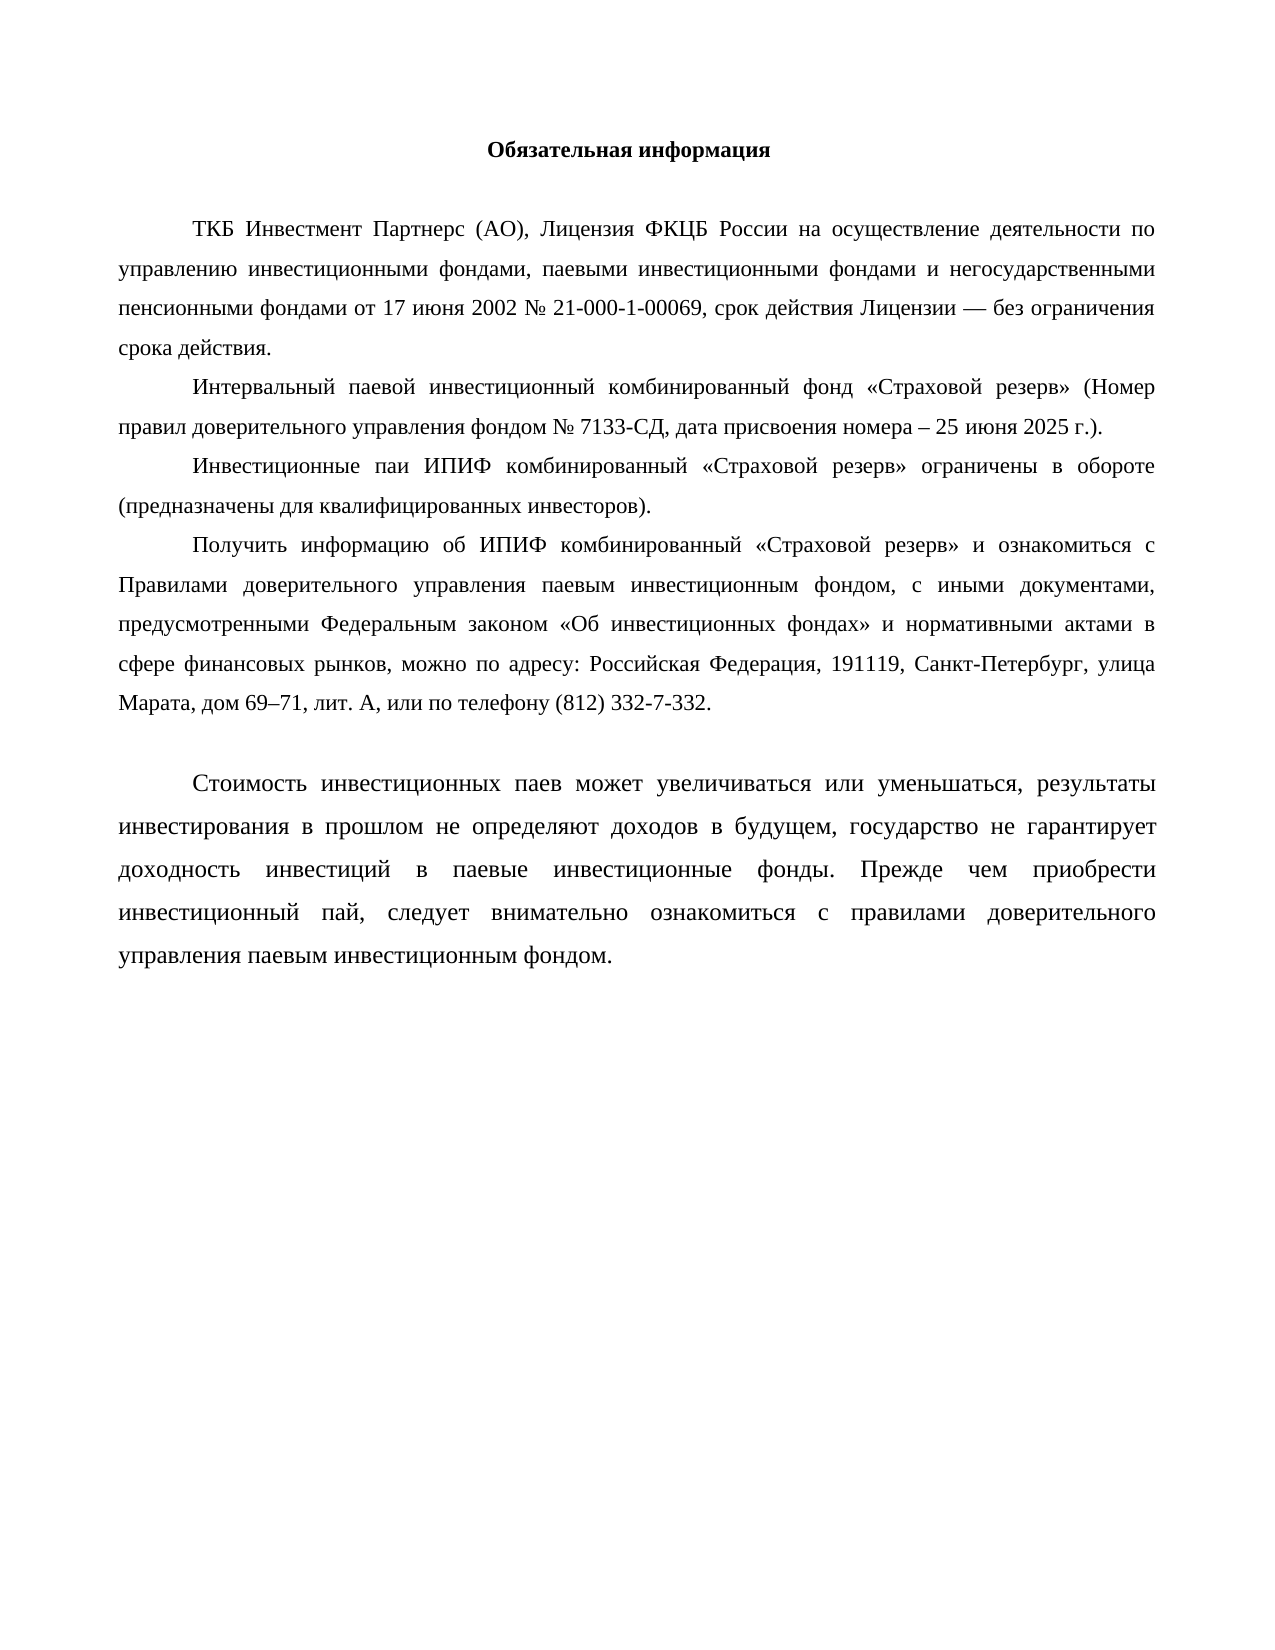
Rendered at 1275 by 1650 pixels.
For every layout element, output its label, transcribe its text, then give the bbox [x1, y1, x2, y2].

text Получить информацию об ИПИФ комбинированный «Страховой резерв» и ознакомиться с Правилами доверительного управления паевым инвестиционным фондом, с иными документами, предусмотренными Федеральным законом «Об инвестиционных фондах» и нормативными актами в сфере финансовых рынков, можно по адресу: Российская Федерация, 191119, Санкт-Петербург, улица Марата, дом 69–71, лит. А, или по телефону (812) 332-7-332. [118, 531, 1157, 715]
text Инвестиционные паи ИПИФ комбинированный «Страховой резерв» ограничены в обороте (предназначены для квалифицированных инвесторов). [118, 452, 1157, 518]
text Обязательная информация [413, 136, 1157, 163]
text Стоимость инвестиционных паев может увеличиваться или уменьшаться, результаты инвестирования в прошлом не определяют доходов в будущем, государство не гарантирует доходность инвестиций в паевые инвестиционные фонды. Прежде чем приобрести инвестиционный пай, следует внимательно ознакомиться с правилами доверительного управления паевым инвестиционным фондом. [118, 768, 1157, 969]
text Интервальный паевой инвестиционный комбинированный фонд «Страховой резерв» (Номер правил доверительного управления фондом № 7133-СД, дата присвоения номера – 25 июня 2025 г.). [118, 373, 1157, 439]
text ТКБ Инвестмент Партнерс (АО), Лицензия ФКЦБ России на осуществление деятельности по управлению инвестиционными фондами, паевыми инвестиционными фондами и негосударственными пенсионными фондами от 17 июня 2002 № 21-000-1-00069, срок действия Лицензии — без ограничения срока действия. [118, 215, 1157, 360]
